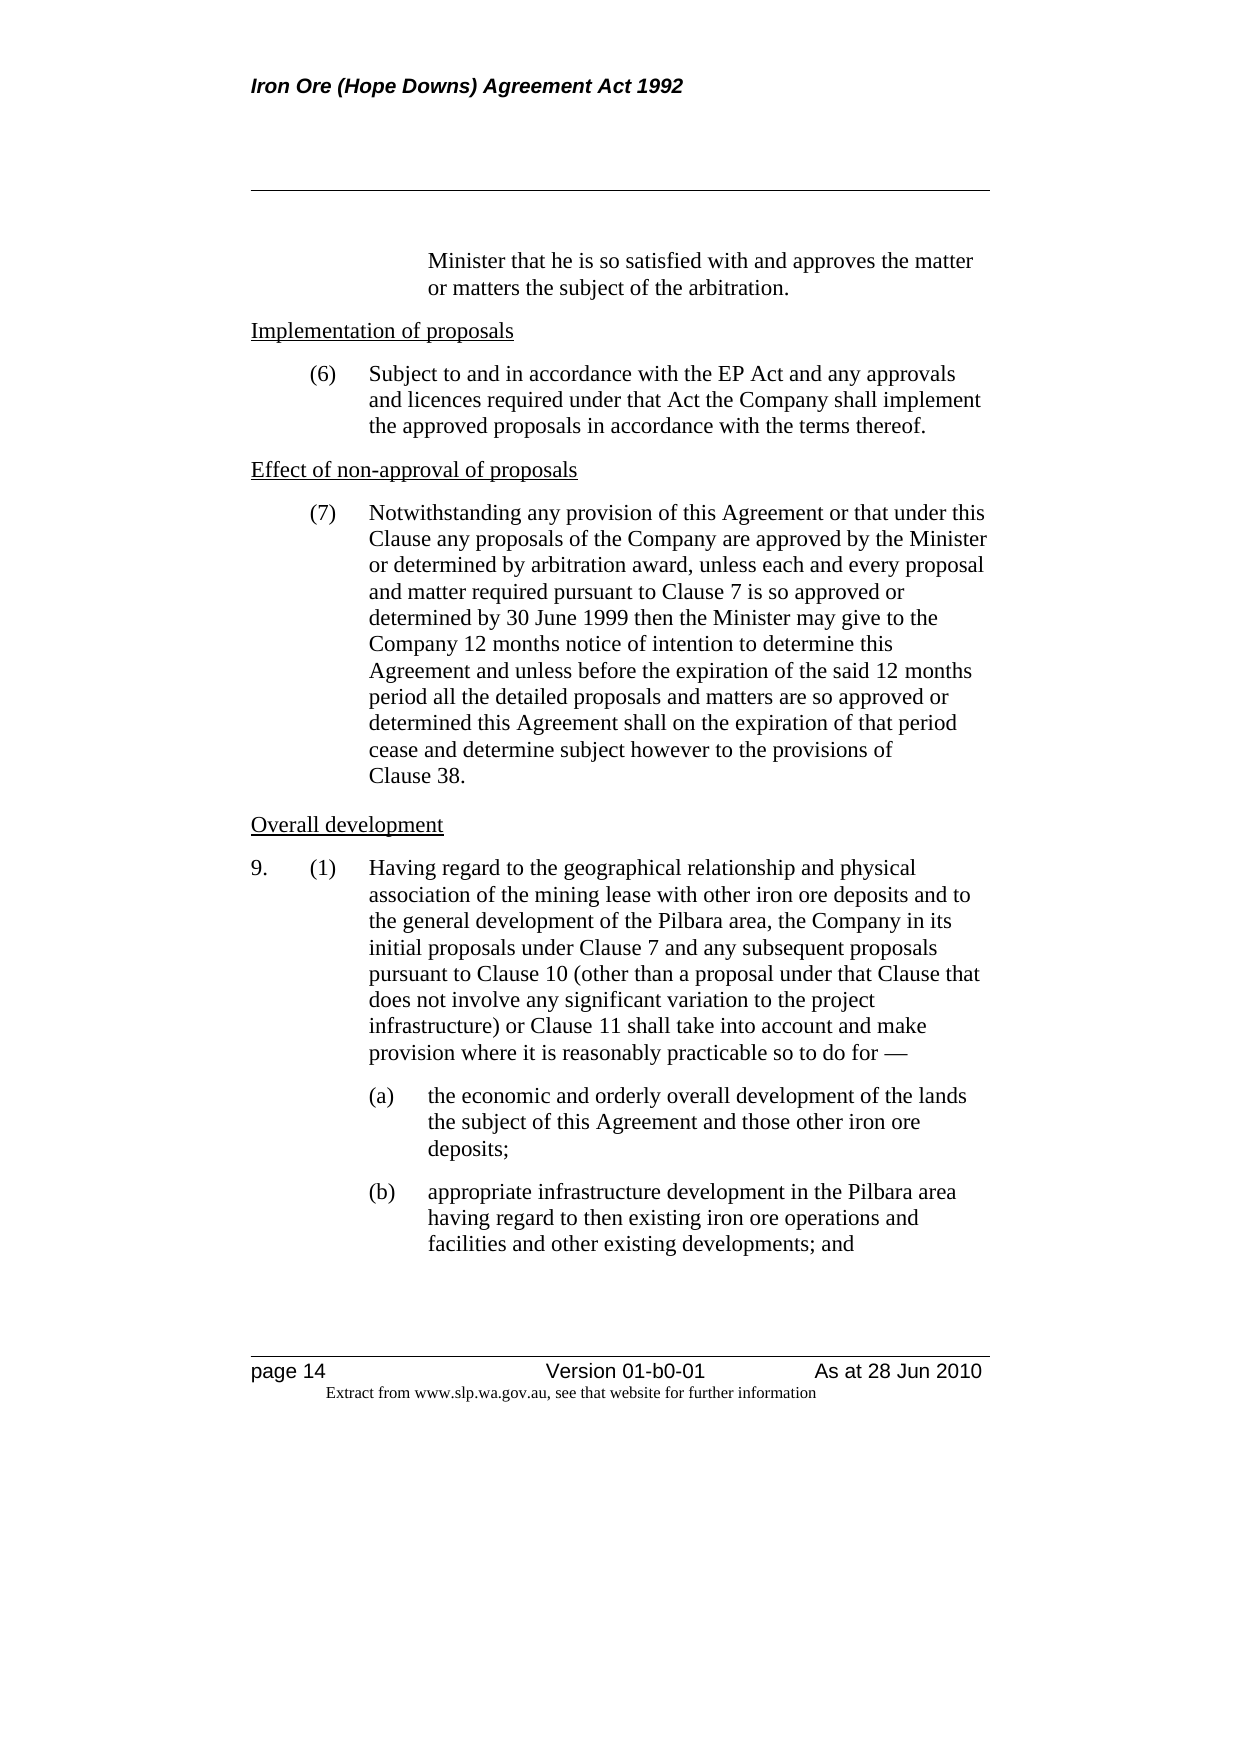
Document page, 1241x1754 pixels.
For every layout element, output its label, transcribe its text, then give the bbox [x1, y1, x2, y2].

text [251, 247, 990, 300]
text (7) Notwithstanding any provision of this Agreement or that under this Clause any proposals of the Company are approved by the Minister or determined by arbitration award, unless each and every proposal and matter required pursuant to Clause 7 is so approved or determined by 30 June 1999 then the Minister may give to the Company 12 months notice of intention to determine this Agreement and unless before the expiration of the said 12 months period all the detailed proposals and matters are so approved or determined this Agreement shall on the expiration of that period cease and determine subject however to the provisions of Clause 38. [251, 499, 990, 788]
text (6) Subject to and in accordance with the EP Act and any approvals and licences required under that Act the Company shall implement the approved proposals in accordance with the terms thereof. [251, 360, 990, 439]
text 9. (1) Having regard to the geographical relationship and physical association of the mining lease with other iron ore deposits and to the general development of the Pilbara area, the Company in its initial proposals under Clause 7 and any subsequent proposals pursuant to Clause 10 (other than a proposal under that Clause that does not involve any significant variation to the project infrastructure) or Clause 11 shall take into account and make provision where it is reasonably practicable so to do for — [251, 854, 990, 1065]
text Overall development [251, 811, 990, 838]
text Implementation of proposals [251, 317, 990, 343]
text (a) the economic and orderly overall development of the lands the subject of this Agreement and those other iron ore deposits; [251, 1082, 990, 1161]
text Effect of non-approval of proposals [251, 456, 990, 482]
text (b) appropriate infrastructure development in the Pilbara area having regard to then existing iron ore operations and facilities and other existing developments; and [251, 1178, 990, 1257]
